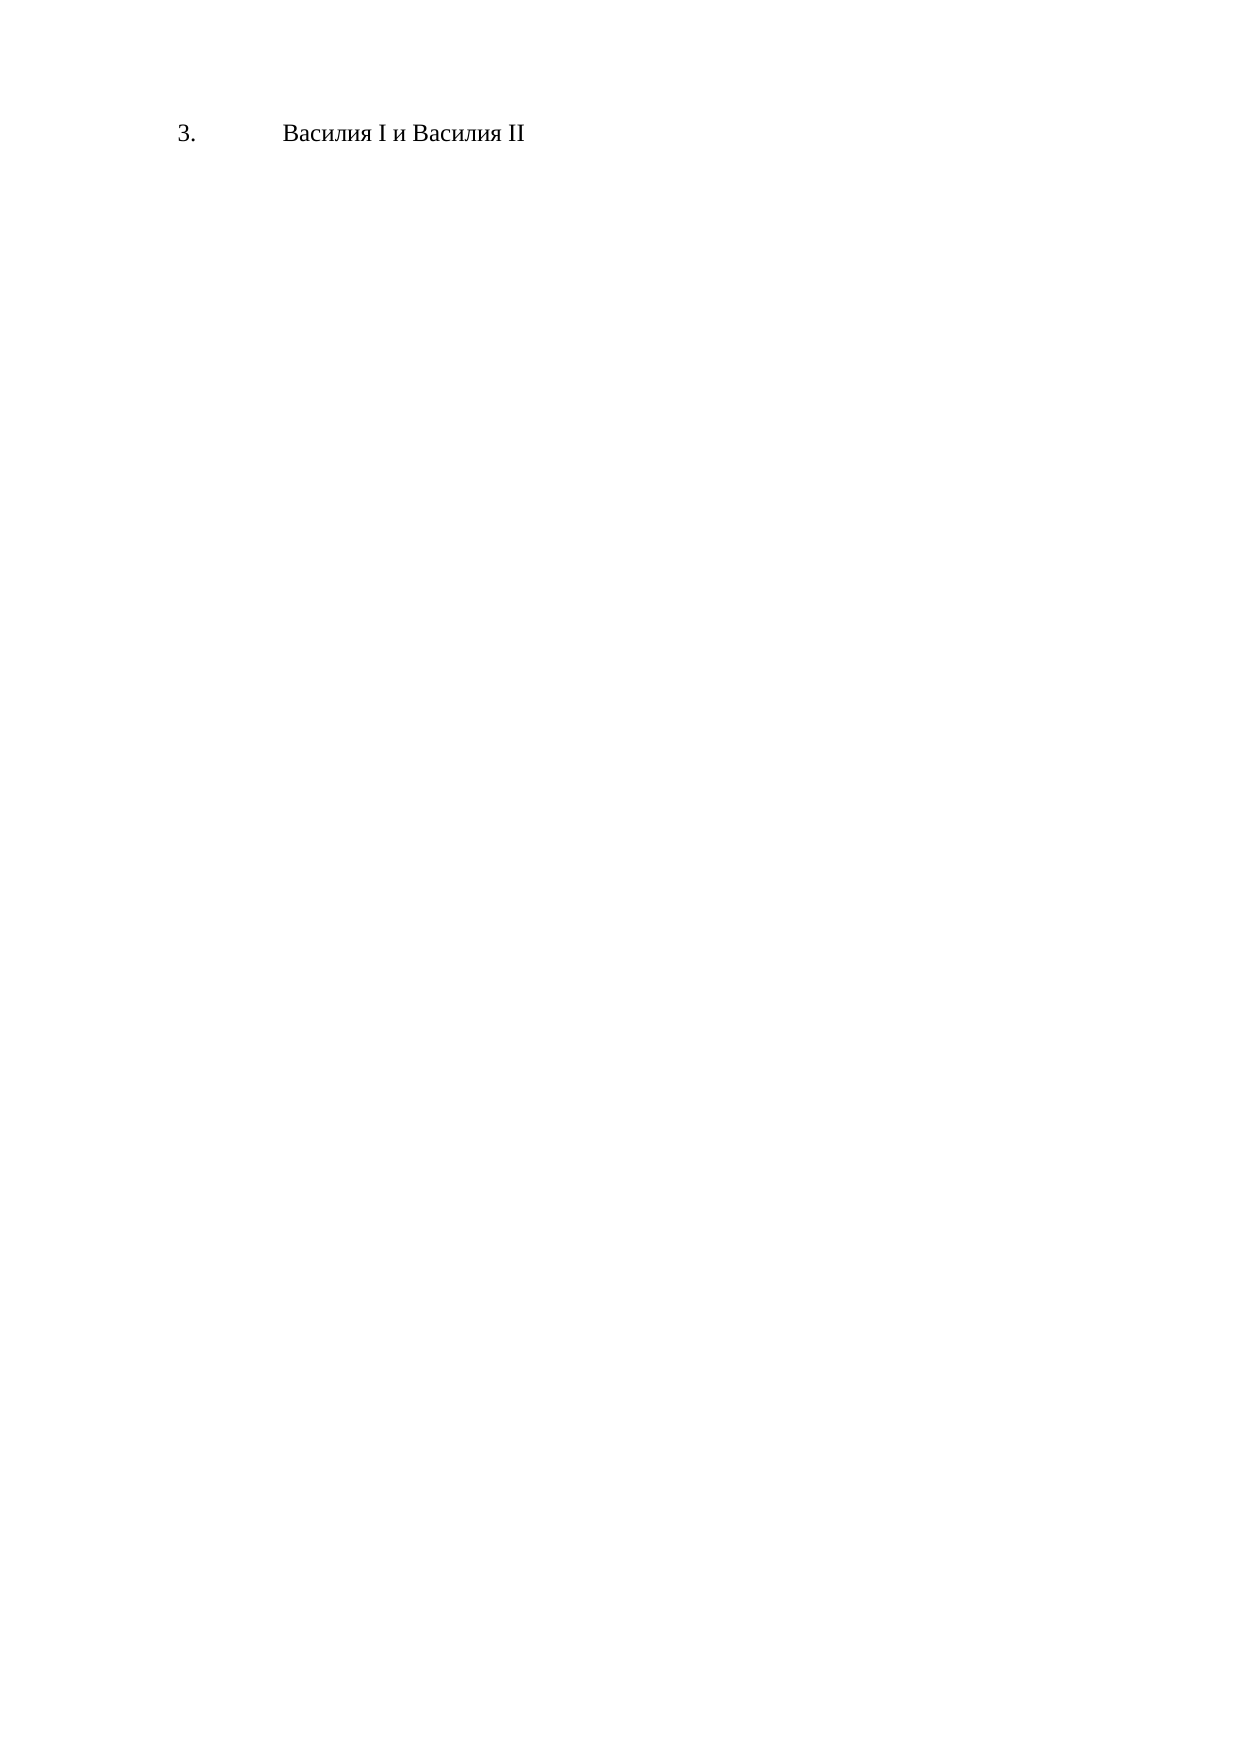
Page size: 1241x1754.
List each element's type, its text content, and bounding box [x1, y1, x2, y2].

text 3. Василия I и Василия II [177, 118, 1152, 147]
